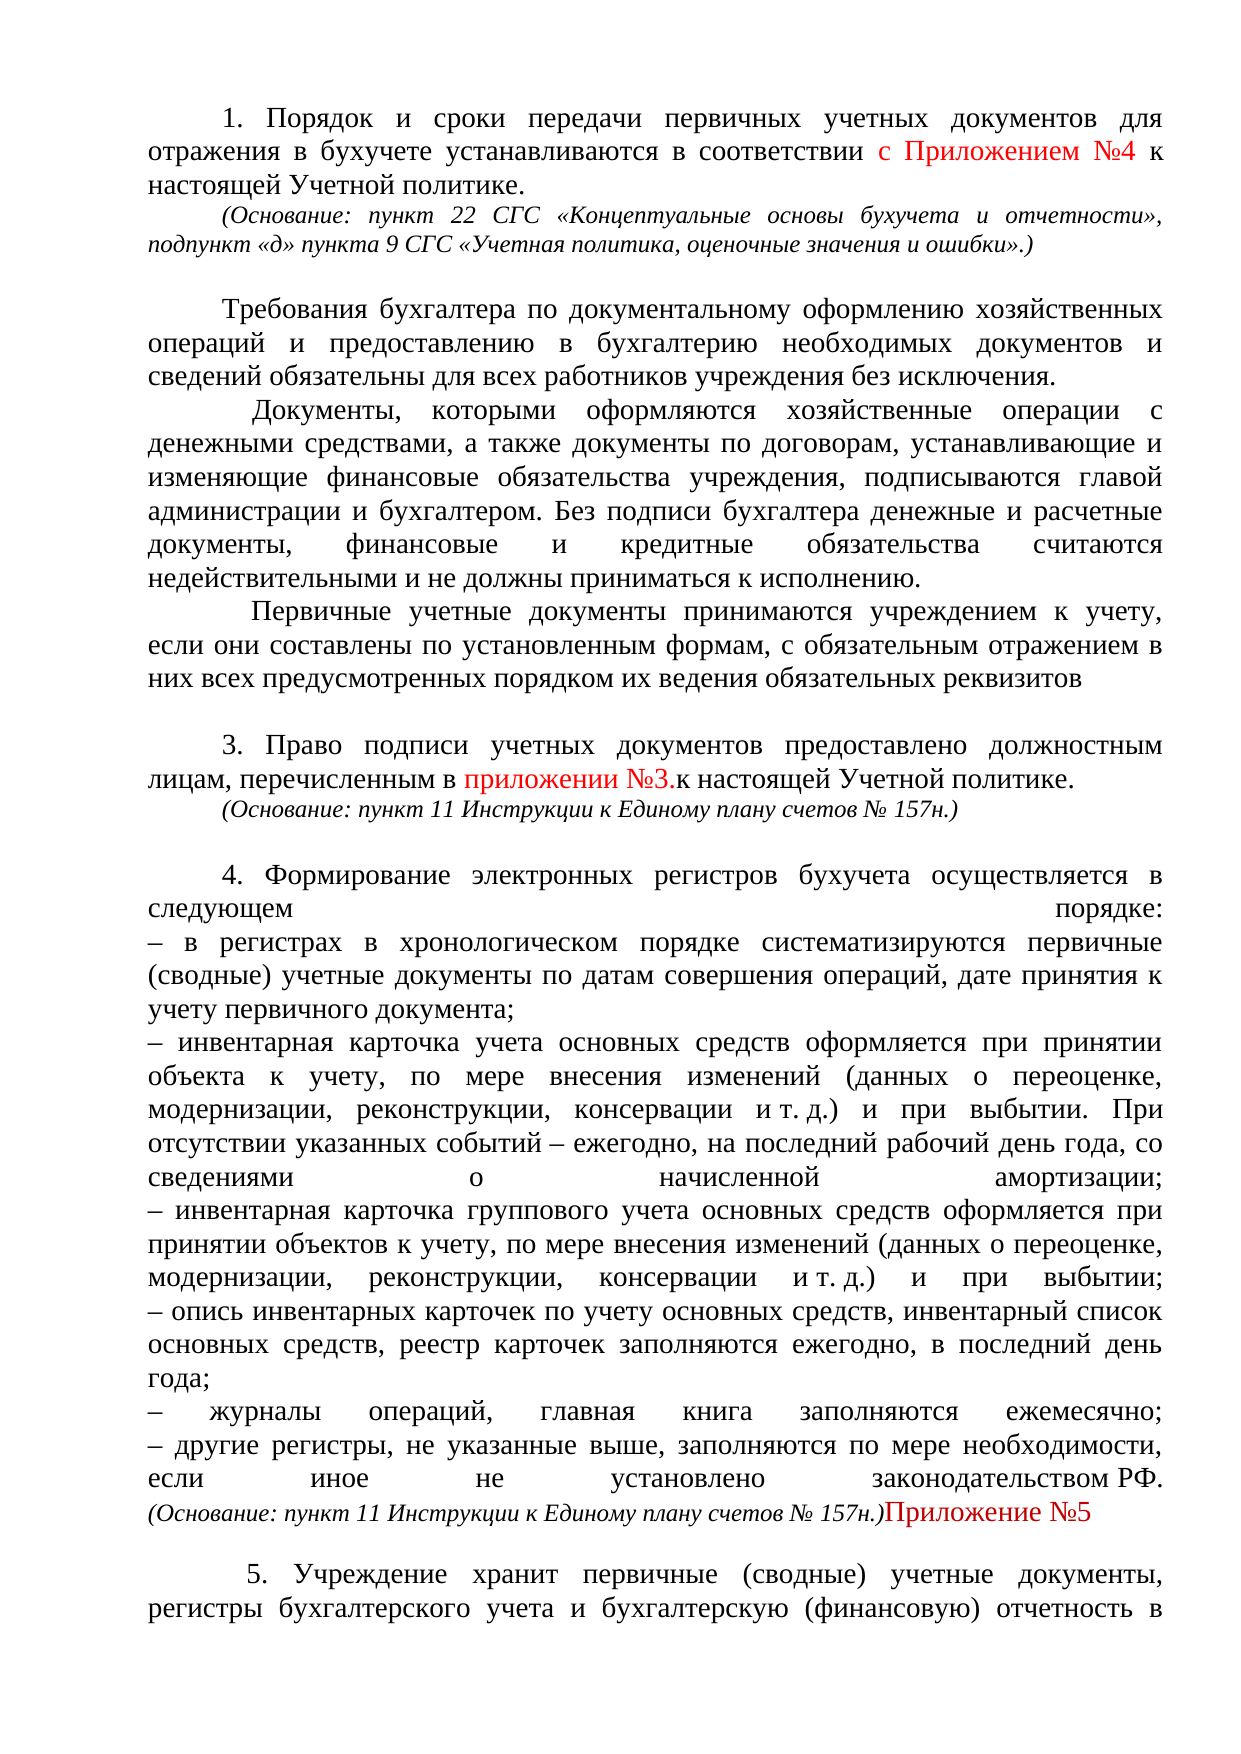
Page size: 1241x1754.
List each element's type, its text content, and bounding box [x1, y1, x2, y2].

text 4. Формирование электронных регистров бухучета осуществляется в следующем порядке: – в регистрах в хронологическом порядке систематизируются первичные (сводные) учетные документы по датам совершения операций, дате принятия к учету первичного документа; [148, 857, 1163, 1024]
text 1. Порядок и сроки передачи первичных учетных документов для отражения в бухучете устанавливаются в соответствии с Приложением №4 к настоящей Учетной политике. [148, 100, 1163, 200]
text Требования бухгалтера по документальному оформлению хозяйственных операций и предоставлению в бухгалтерию необходимых документов и сведений обязательны для всех работников учреждения без исключения. [148, 291, 1163, 392]
text (Основание: пункт 11 Инструкции к Единому плану счетов № 157н.) [148, 794, 1163, 823]
text 3. Право подписи учетных документов предоставлено должностным лицам, перечисленным в приложении №3.к настоящей Учетной политике. [148, 727, 1163, 794]
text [148, 1556, 1163, 1623]
text Документы, которыми оформляются хозяйственные операции с денежными средствами, а также документы по договорам, устанавливающие и изменяющие финансовые обязательства учреждения, подписываются главой администрации и бухгалтером. Без подписи бухгалтера денежные и расчетные документы, финансовые и кредитные обязательства считаются недействительными и не должны приниматься к исполнению. [148, 392, 1163, 593]
text (Основание: пункт 22 СГС «Концептуальные основы бухучета и отчетности», подпункт «д» пункта 9 СГС «Учетная политика, оценочные значения и ошибки».) [148, 200, 1163, 258]
text Первичные учетные документы принимаются учреждением к учету, если они составлены по установленным формам, с обязательным отражением в них всех предусмотренных порядком их ведения обязательных реквизитов [148, 593, 1163, 694]
text – инвентарная карточка учета основных средств оформляется при принятии объекта к учету, по мере внесения изменений (данных о переоценке, модернизации, реконструкции, консервации и т. д.) и при выбытии. При отсутствии указанных событий – ежегодно, на последний рабочий день года, со сведениями о начисленной амортизации; – инвентарная карточка группового учета основных средств оформляется при принятии объектов к учету, по мере внесения изменений (данных о переоценке, модернизации, реконструкции, консервации и т. д.) и при выбытии; – опись инвентарных карточек по учету основных средств, инвентарный список основных средств, реестр карточек заполняются ежегодно, в последний день года; [148, 1024, 1163, 1393]
text – журналы операций, главная книга заполняются ежемесячно; – другие регистры, не указанные выше, заполняются по мере необходимости, если иное не установлено законодательством РФ. (Основание: пункт 11 Инструкции к Единому плану счетов № 157н.)Приложение №5 [148, 1393, 1163, 1528]
